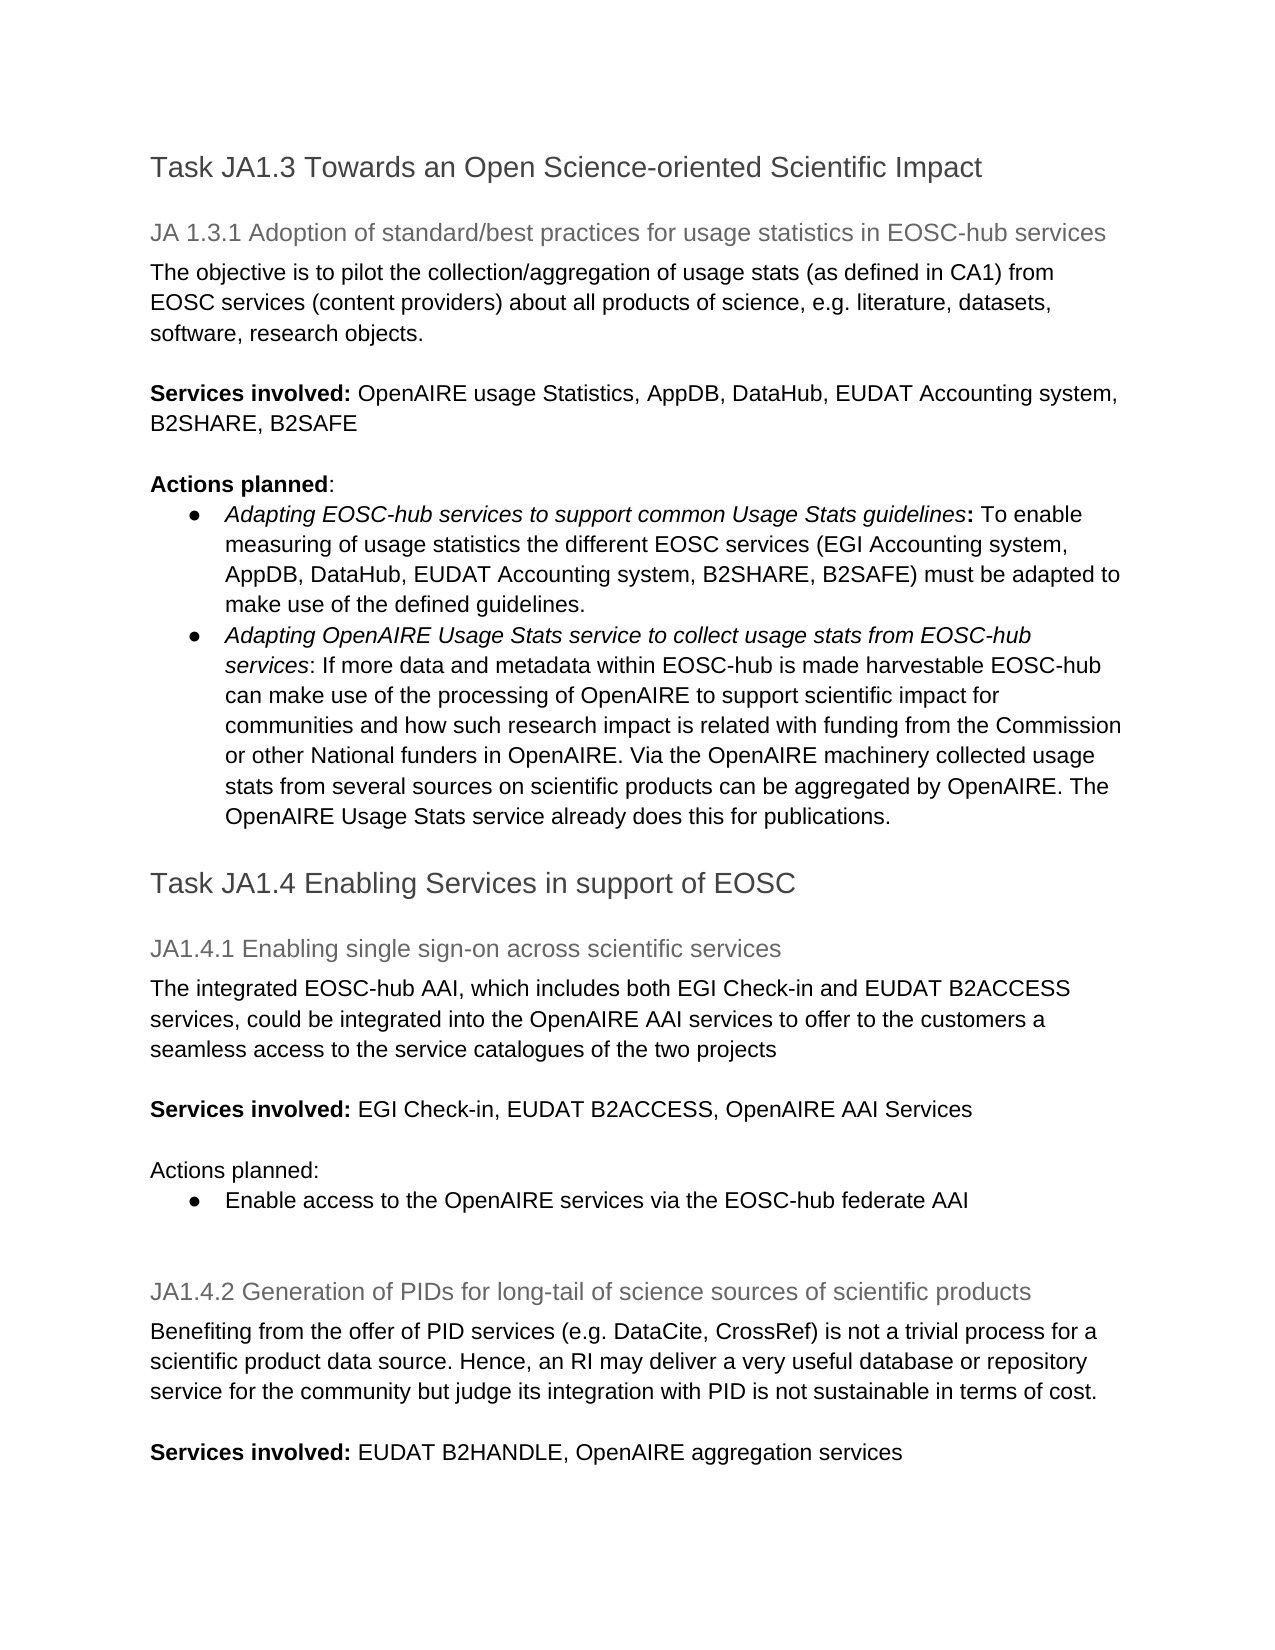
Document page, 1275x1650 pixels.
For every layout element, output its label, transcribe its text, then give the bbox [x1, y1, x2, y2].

subtitle JA1.4.1 Enabling single sign-on across scientific services [150, 934, 1125, 963]
text Services involved: EGI Check-in, EUDAT B2ACCESS, OpenAIRE AAI Services [150, 1096, 1125, 1123]
list Adapting OpenAIRE Usage Stats service to collect usage stats from EOSC-hub services: If more data and metadata within EOSC-hub is made harvestable EOSC-hub can make use of the processing of OpenAIRE to support scientific impact for communities and how such research impact is related with funding from the Commission or other National funders in OpenAIRE. Via the OpenAIRE machinery collected usage stats from several sources on scientific products can be aggregated by OpenAIRE. The OpenAIRE Usage Stats service already does this for publications. [187, 622, 1125, 829]
text Actions planned: [150, 471, 1125, 497]
text Services involved: OpenAIRE usage Statistics, AppDB, DataHub, EUDAT Accounting system, B2SHARE, B2SAFE [150, 380, 1125, 436]
subtitle JA 1.3.1 Adoption of standard/best practices for usage statistics in EOSC-hub services [150, 218, 1125, 246]
subtitle Task JA1.3 Towards an Open Science-oriented Scientific Impact [150, 150, 1125, 183]
subtitle JA1.4.2 Generation of PIDs for long-tail of science sources of scientific products [150, 1276, 1125, 1305]
text Services involved: EUDAT B2HANDLE, OpenAIRE aggregation services [150, 1439, 1125, 1465]
list Adapting EOSC-hub services to support common Usage Stats guidelines: To enable measuring of usage statistics the different EOSC services (EGI Accounting system, AppDB, DataHub, EUDAT Accounting system, B2SHARE, B2SAFE) must be adapted to make use of the defined guidelines. [187, 501, 1125, 618]
subtitle Task JA1.4 Enabling Services in support of EOSC [150, 866, 1125, 900]
text Actions planned: [150, 1157, 1125, 1183]
list Enable access to the OpenAIRE services via the EOSC-hub federate AAI [187, 1187, 1125, 1213]
text The objective is to pilot the collection/aggregation of usage stats (as defined in CA1) from EOSC services (content providers) about all products of science, e.g. literature, datasets, software, research objects. [150, 259, 1125, 346]
text Benefiting from the offer of PID services (e.g. DataCite, CrossRef) is not a trivial process for a scientific product data source. Hence, an RI may deliver a very useful database or repository service for the community but judge its integration with PID is not sustainable in terms of cost. [150, 1318, 1125, 1404]
text The integrated EOSC-hub AAI, which includes both EGI Check-in and EUDAT B2ACCESS services, could be integrated into the OpenAIRE AAI services to offer to the customers a seamless access to the service catalogues of the two projects [150, 975, 1125, 1062]
